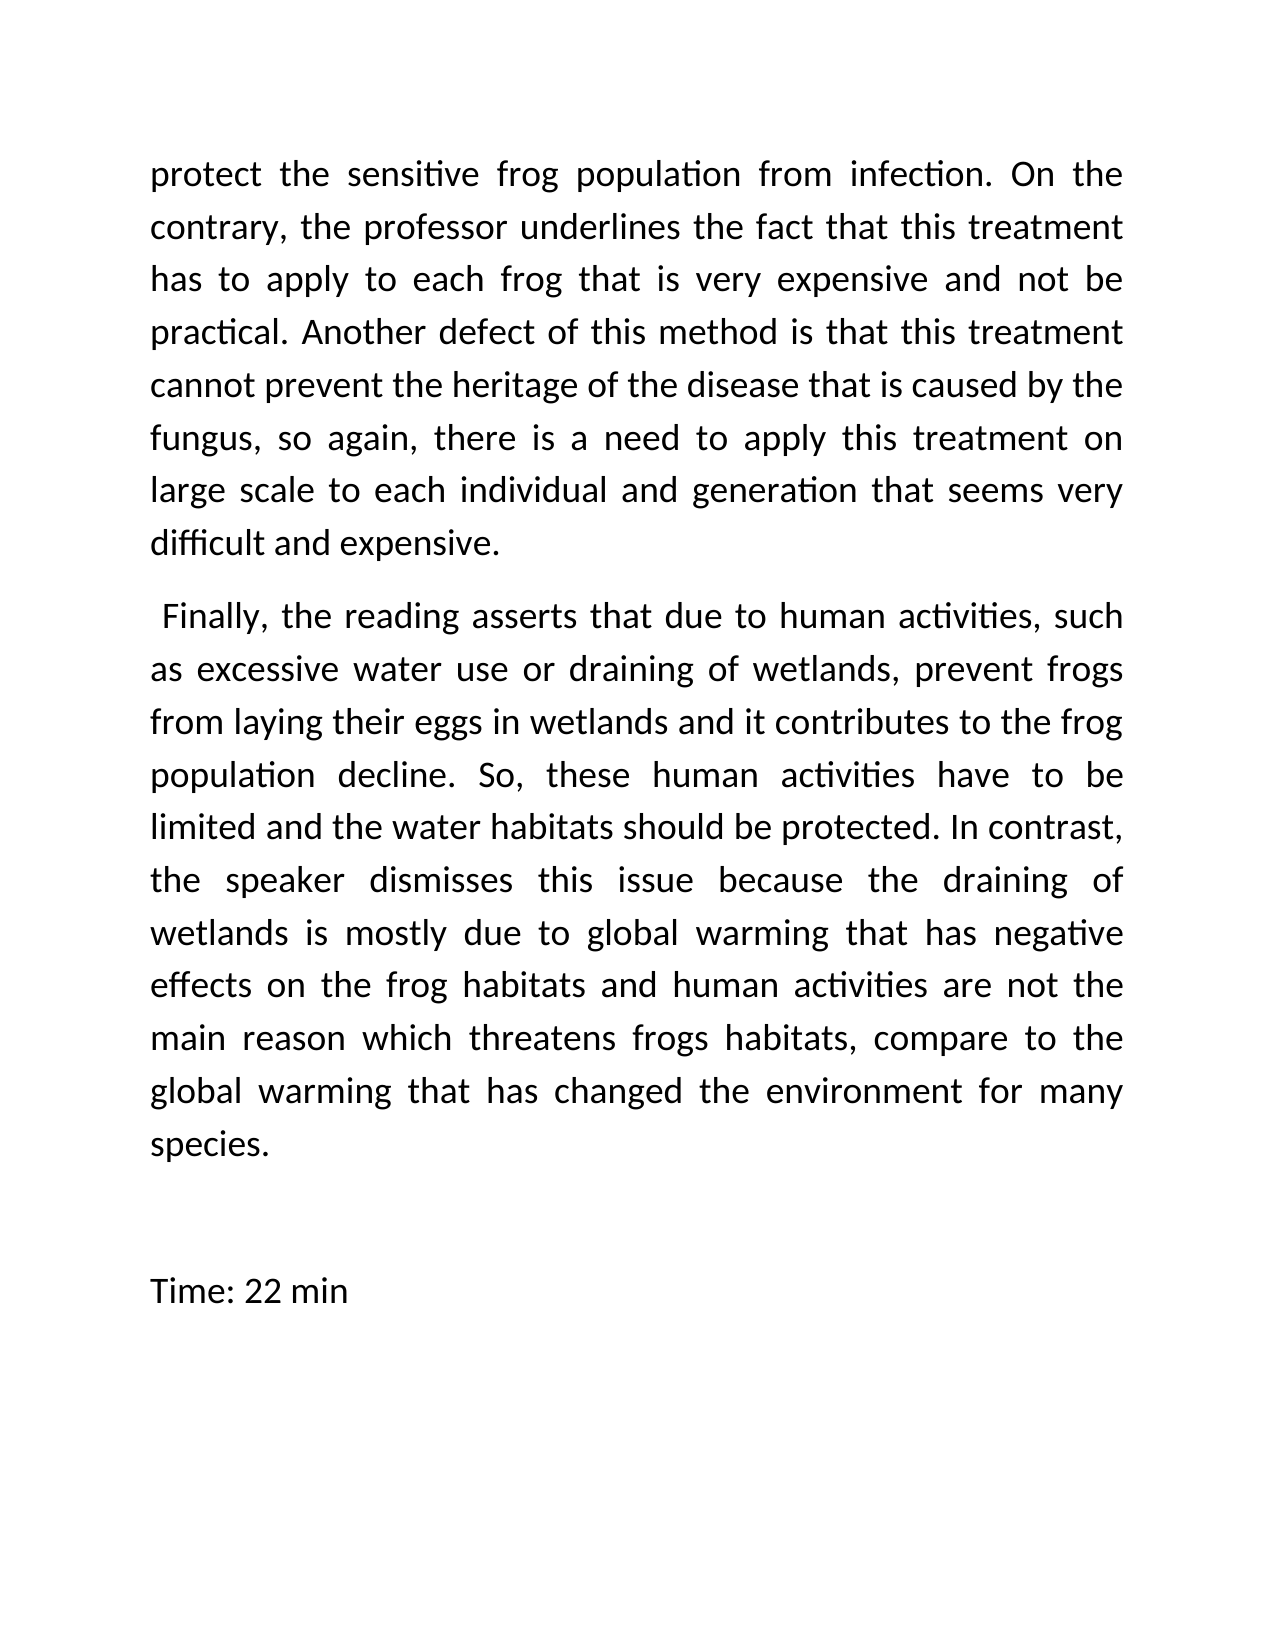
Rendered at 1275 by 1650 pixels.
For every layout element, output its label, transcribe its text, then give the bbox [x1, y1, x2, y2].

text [150, 150, 1125, 565]
text Finally, the reading asserts that due to human activities, such as excessive water use or draining of wetlands, prevent frogs from laying their eggs in wetlands and it contributes to the frog population decline. So, these human activities have to be limited and the water habitats should be protected. In contrast, the speaker dismisses this issue because the draining of wetlands is mostly due to global warming that has negative effects on the frog habitats and human activities are not the main reason which threatens frogs habitats, compare to the global warming that has changed the environment for many species. [150, 592, 1125, 1165]
text Time: 22 min [150, 1267, 1125, 1312]
